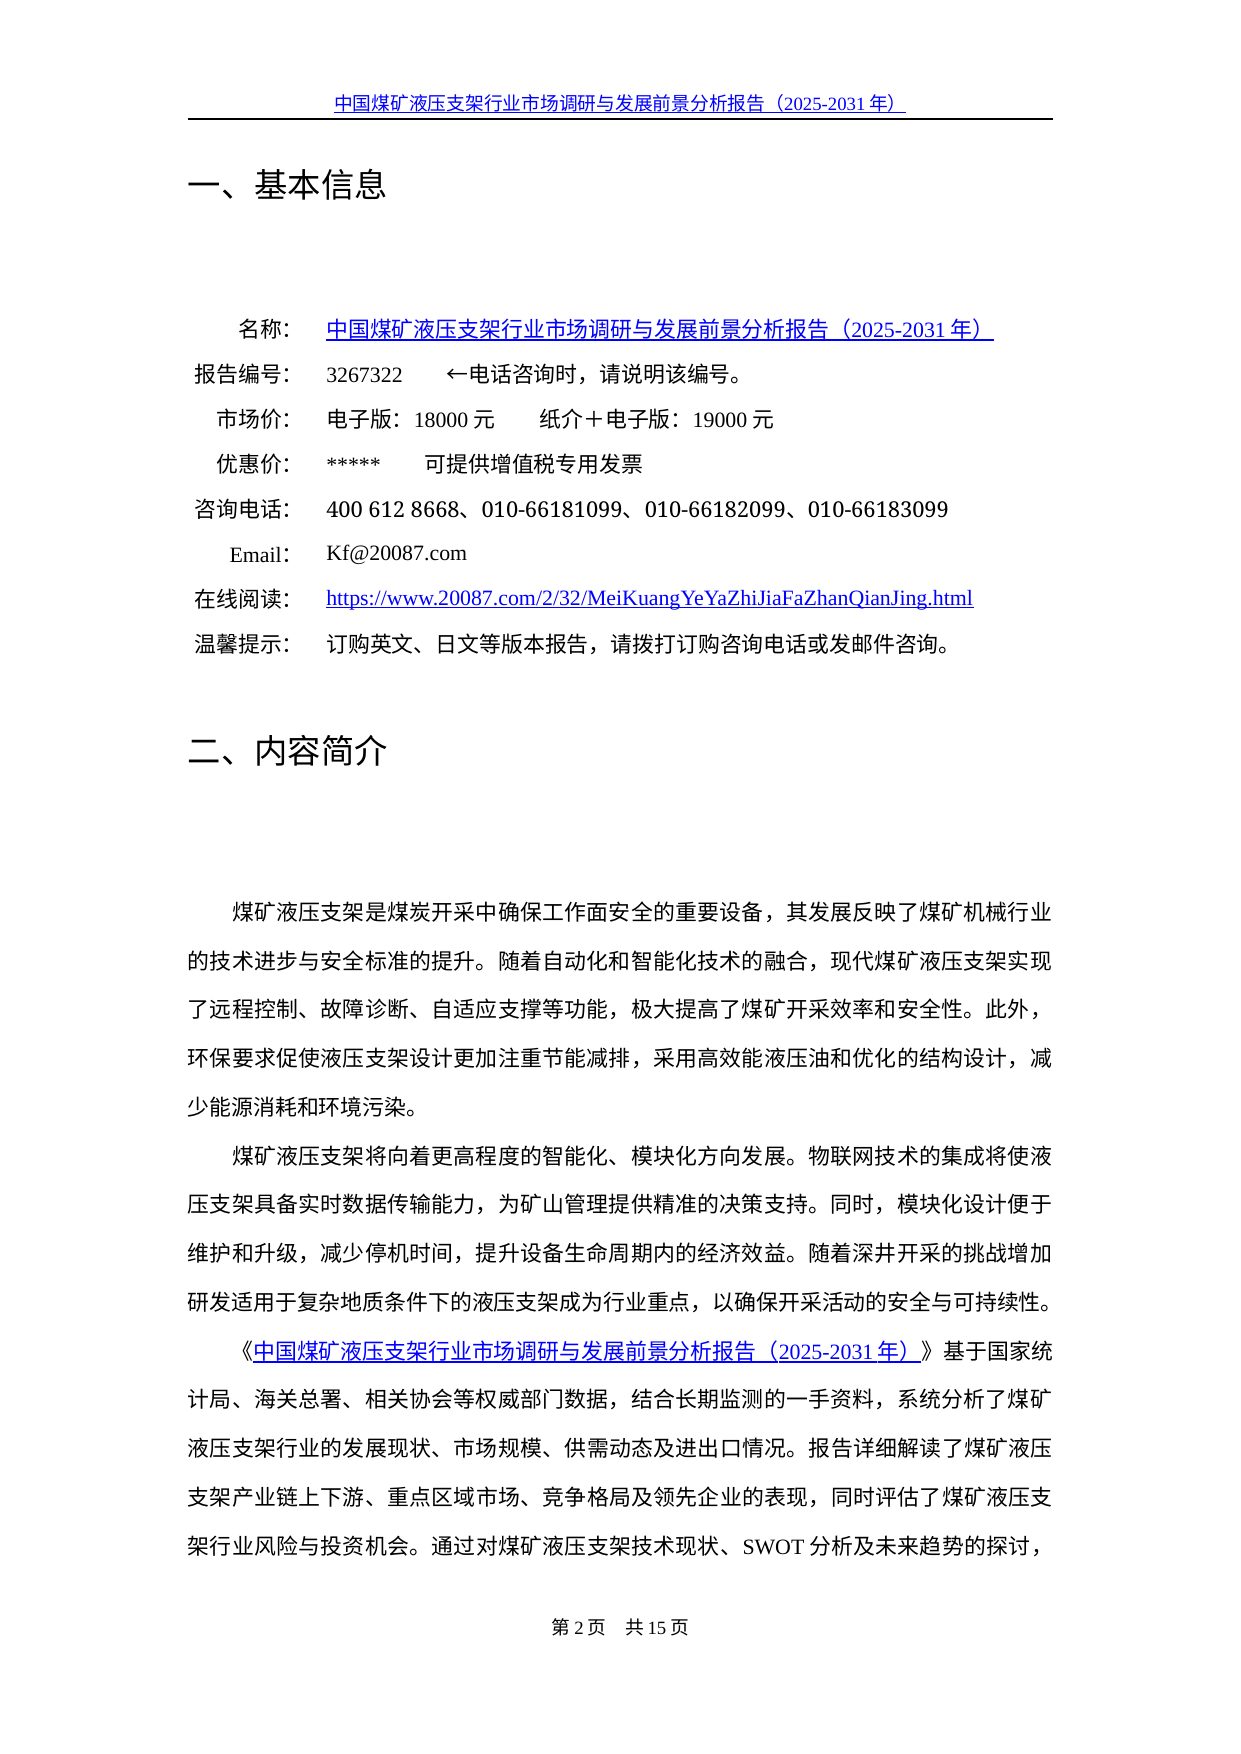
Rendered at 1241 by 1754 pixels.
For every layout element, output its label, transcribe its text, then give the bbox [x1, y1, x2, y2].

title 一、基本信息 [187, 150, 1053, 215]
table_cell 温馨提示： [167, 627, 315, 672]
table_cell 订购英文、日文等版本报告，请拨打订购咨询电话或发邮件咨询。 [315, 627, 1073, 672]
table_cell [315, 582, 1073, 627]
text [187, 894, 1053, 1561]
table_header 名称： [167, 312, 315, 357]
table_cell Kf@20087.com [315, 537, 1073, 582]
table_cell 400 612 8668、010-66181099、010-66182099、010-66183099 [315, 492, 1073, 537]
table_cell 在线阅读： [167, 582, 315, 627]
title 二、内容简介 [187, 717, 1053, 782]
table_cell 优惠价： [167, 447, 315, 492]
table_cell ***** 可提供增值税专用发票 [315, 447, 1073, 492]
table_cell 市场价： [167, 402, 315, 447]
table_cell 报告编号： [167, 357, 315, 402]
table_cell 3267322 ←电话咨询时，请说明该编号。 [315, 357, 1073, 402]
table_cell Email： [167, 537, 315, 582]
table_cell 电子版：18000 元 纸介＋电子版：19000 元 [315, 402, 1073, 447]
table_header 中国煤矿液压支架行业市场调研与发展前景分析报告（2025-2031年） [315, 312, 1073, 357]
table_cell 咨询电话： [167, 492, 315, 537]
